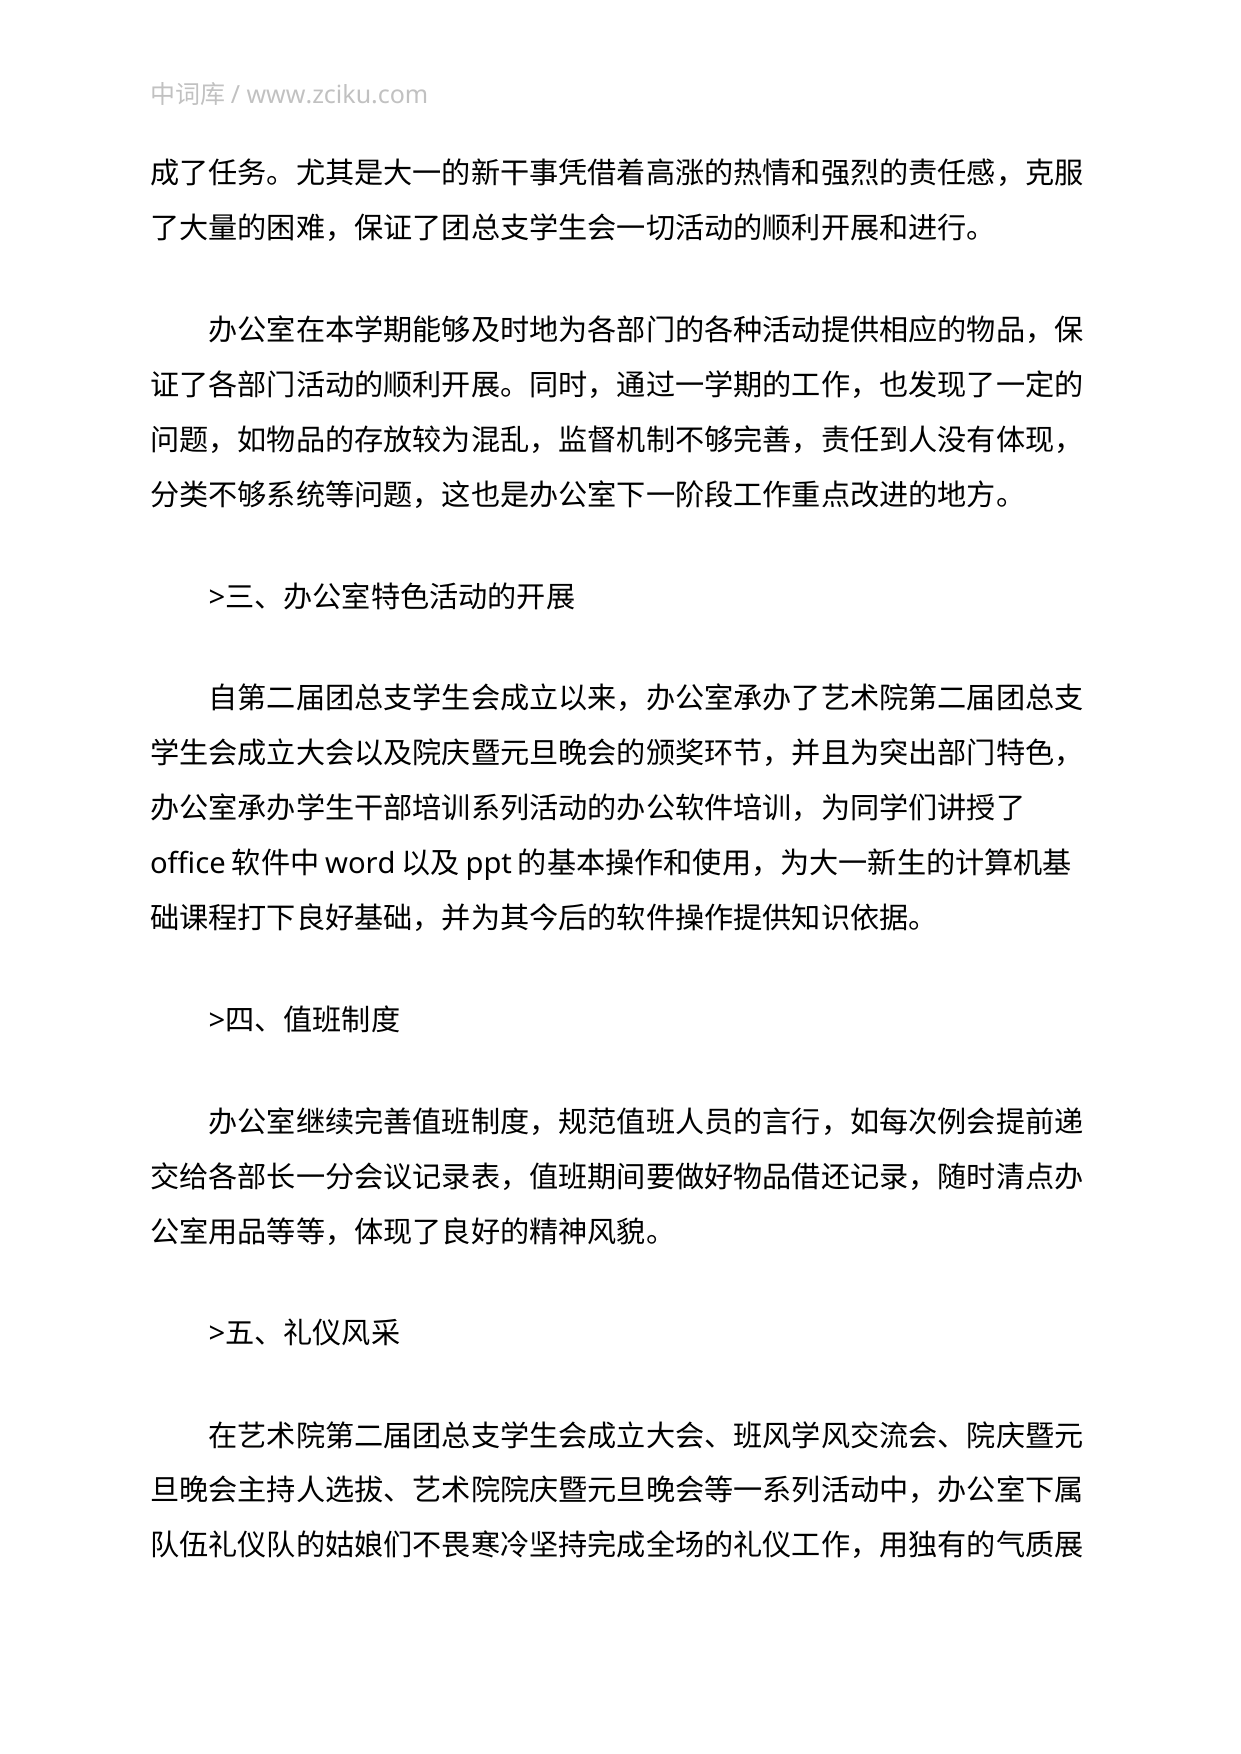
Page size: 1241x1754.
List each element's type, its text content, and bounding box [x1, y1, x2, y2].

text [150, 1412, 1090, 1564]
text >五、礼仪风采 [150, 1310, 1090, 1352]
text >三、办公室特色活动的开展 [150, 573, 1090, 616]
text 办公室在本学期能够及时地为各部门的各种活动提供相应的物品，保证了各部门活动的顺利开展。同时，通过一学期的工作，也发现了一定的问题，如物品的存放较为混乱，监督机制不够完善，责任到人没有体现，分类不够系统等问题，这也是办公室下一阶段工作重点改进的地方。 [150, 307, 1090, 514]
text 办公室继续完善值班制度，规范值班人员的言行，如每次例会提前递交给各部长一分会议记录表，值班期间要做好物品借还记录，随时清点办公室用品等等，体现了良好的精神风貌。 [150, 1098, 1090, 1251]
text 自第二届团总支学生会成立以来，办公室承办了艺术院第二届团总支学生会成立大会以及院庆暨元旦晚会的颁奖环节，并且为突出部门特色，办公室承办学生干部培训系列活动的办公软件培训，为同学们讲授了office软件中word以及ppt的基本操作和使用，为大一新生的计算机基础课程打下良好基础，并为其今后的软件操作提供知识依据。 [150, 675, 1090, 937]
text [150, 150, 1090, 247]
text >四、值班制度 [150, 997, 1090, 1039]
